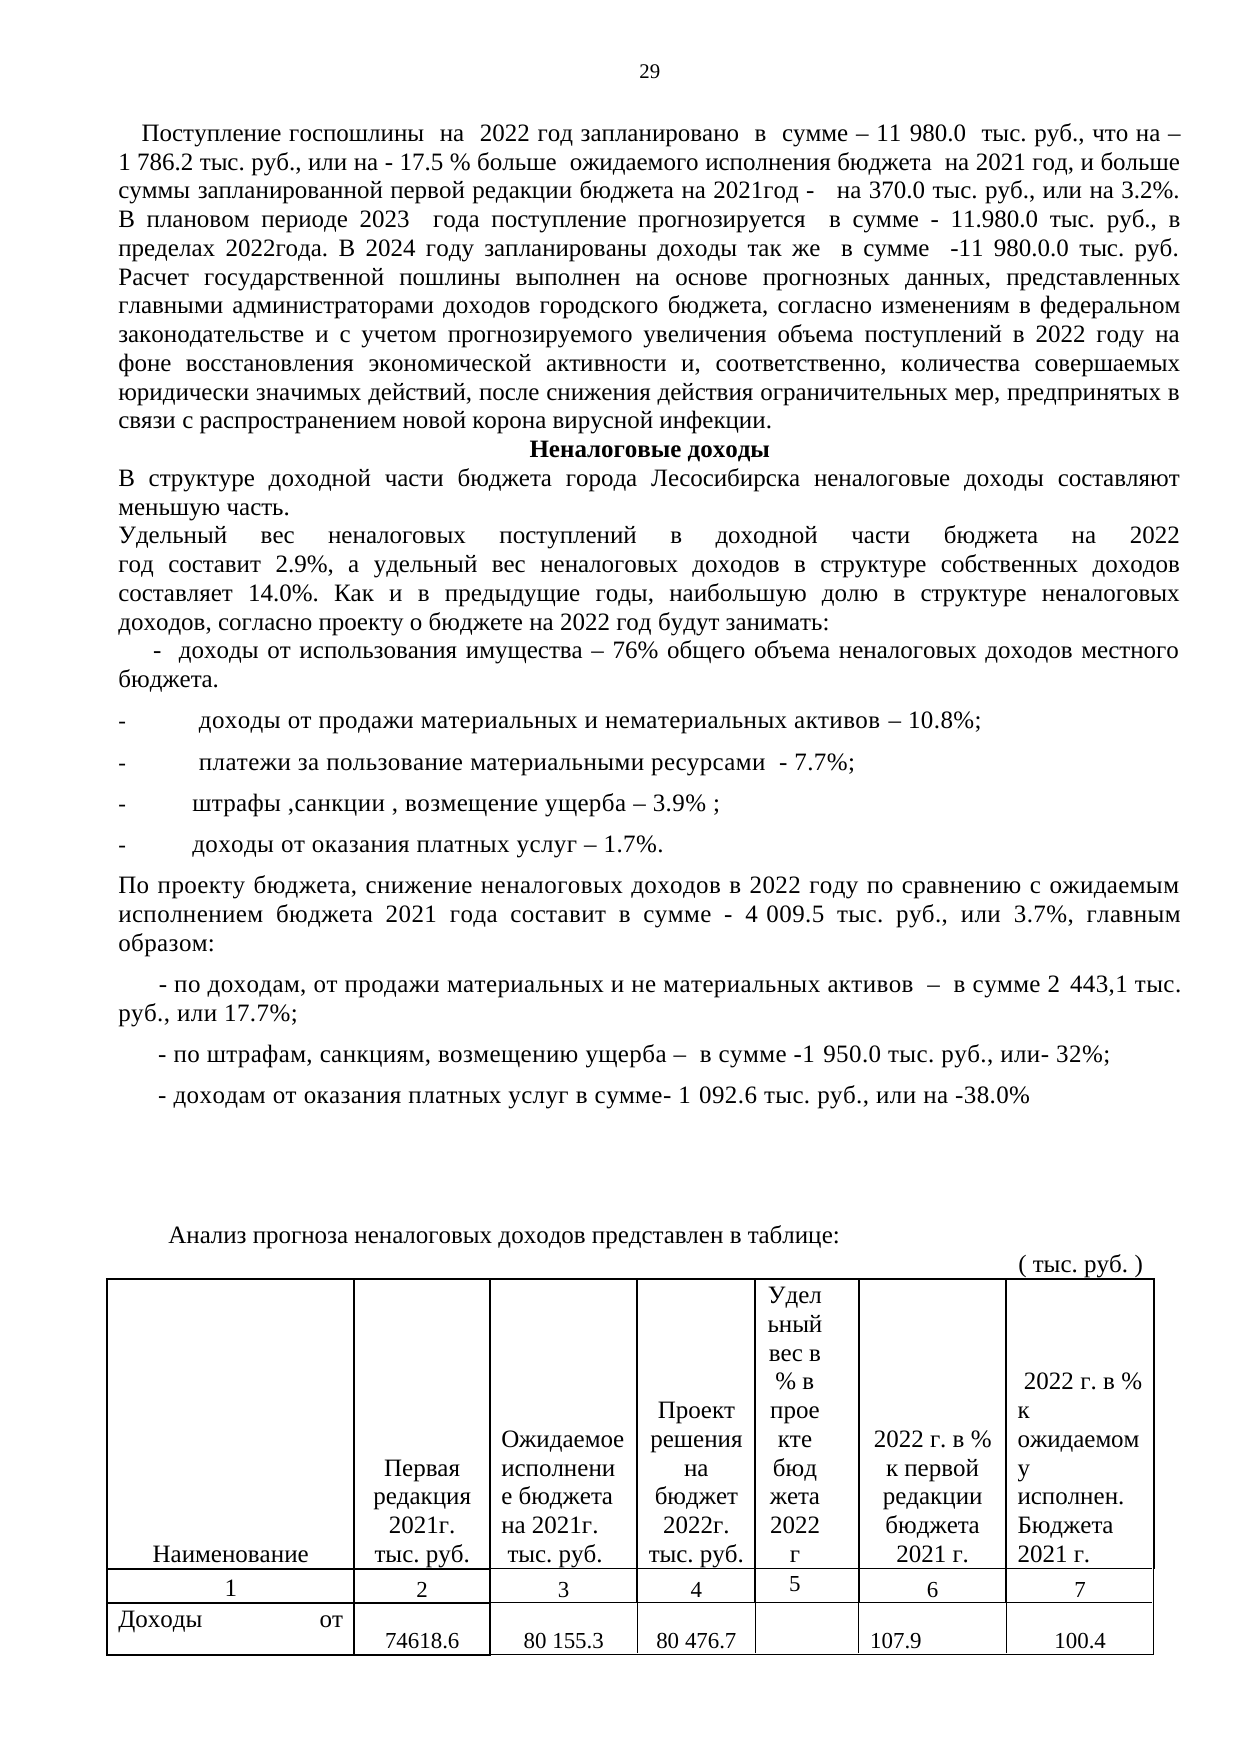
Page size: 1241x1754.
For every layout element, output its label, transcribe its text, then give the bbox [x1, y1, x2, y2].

table_cell 107.9 [859, 1603, 1006, 1654]
table_cell 3 [491, 1569, 636, 1602]
text - доходам от оказания платных услуг в сумме- 1 092.6 тыс. руб., или на -38.0% [118, 1081, 1181, 1109]
table_cell 74618.6 [355, 1604, 489, 1654]
table_cell [834, 1569, 858, 1602]
table_header Ожидаемое исполнение бюджета на 2021г. тыс. руб. [491, 1280, 636, 1568]
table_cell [108, 1604, 353, 1654]
text По проекту бюджета, снижение неналоговых доходов в 2022 году по сравнению с ожидаемым исполнением бюджета 2021 года составит в сумме - 4 009.5 тыс. руб., или 3.7%, главным образом: [118, 871, 1181, 957]
table_cell 6 [860, 1569, 1005, 1602]
list штрафы ,санкции , возмещение ущерба – 3.9% ; [118, 788, 1181, 817]
table_cell 80 476.7 [637, 1603, 755, 1654]
list доходы от оказания платных услуг – 1.7%. [118, 829, 1181, 858]
table_header 2022 г. в % к первой редакции бюджета 2021 г. [860, 1280, 1005, 1568]
table_cell 80 155.3 [491, 1603, 637, 1654]
text ( тыс. руб. ) [118, 1249, 1181, 1278]
table_cell 2 [355, 1570, 489, 1602]
table_cell 5 [756, 1569, 834, 1602]
table_cell [834, 1603, 859, 1654]
table_cell 1 [108, 1570, 353, 1602]
table_header Наименование [108, 1280, 353, 1568]
text - доходы от использования имущества – 76% общего объема неналоговых доходов местного бюджета. [118, 636, 1181, 693]
text Поступление госпошлины на 2022 год запланировано в сумме – 11 980.0 тыс. руб., что на – 1 786.2 тыс. руб., или на - 17.5 % больше ожидаемого исполнения бюджета на 2021 год, и больше суммы запланированной первой редакции бюджета на 2021год - на 370.0 тыс. руб., или на 3.2%. В плановом периоде 2023 года поступление прогнозируется в сумме - 11.980.0 тыс. руб., в пределах 2022года. В 2024 году запланированы доходы так же в сумме -11 980.0.0 тыс. руб. Расчет государственной пошлины выполнен на основе прогнозных данных, представленных главными администраторами доходов городского бюджета, согласно изменениям в федеральном законодательстве и с учетом прогнозируемого увеличения объема поступлений в 2022 году на фоне восстановления экономической активности и, соответственно, количества совершаемых юридически значимых действий, после снижения действия ограничительных мер, предпринятых в связи с распространением новой корона вирусной инфекции. [118, 118, 1181, 434]
table_header Проект решения на бюджет 2022г. тыс. руб. [638, 1280, 754, 1568]
table_header 2022 г. в % к ожидаемому исполнен. Бюджета 2021 г. [1007, 1280, 1153, 1568]
text В структуре доходной части бюджета города Лесосибирска неналоговые доходы составляют меньшую часть. [118, 463, 1181, 521]
list доходы от продажи материальных и нематериальных активов – 10.8%; [118, 706, 1181, 734]
table_header Первая редакция 2021г. тыс. руб. [355, 1280, 489, 1568]
table_header [834, 1280, 858, 1568]
text - по штрафам, санкциям, возмещению ущерба – в сумме -1 950.0 тыс. руб., или- 32%; [118, 1039, 1181, 1068]
text Удельный вес неналоговых поступлений в доходной части бюджета на 2022 год составит 2.9%, а удельный вес неналоговых доходов в структуре собственных доходов составляет 14.0%. Как и в предыдущие годы, наибольшую долю в структуре неналоговых доходов, согласно проекту о бюджете на 2022 год будут занимать: [118, 521, 1181, 636]
text Неналоговые доходы [118, 434, 1181, 463]
table_cell 7 [1007, 1568, 1153, 1602]
list платежи за пользование материальными ресурсами - 7.7%; [118, 747, 1181, 776]
table_cell 76.1 [755, 1603, 834, 1654]
text Анализ прогноза неналоговых доходов представлен в таблице: [118, 1221, 1181, 1249]
text - по доходам, от продажи материальных и не материальных активов – в сумме 2 443,1 тыс. руб., или 17.7%; [118, 969, 1181, 1027]
table_cell 100.4 [1006, 1602, 1153, 1654]
table_cell 4 [638, 1569, 754, 1602]
table_header Удельный вес в % в проекте бюджета 2022г [756, 1280, 834, 1568]
